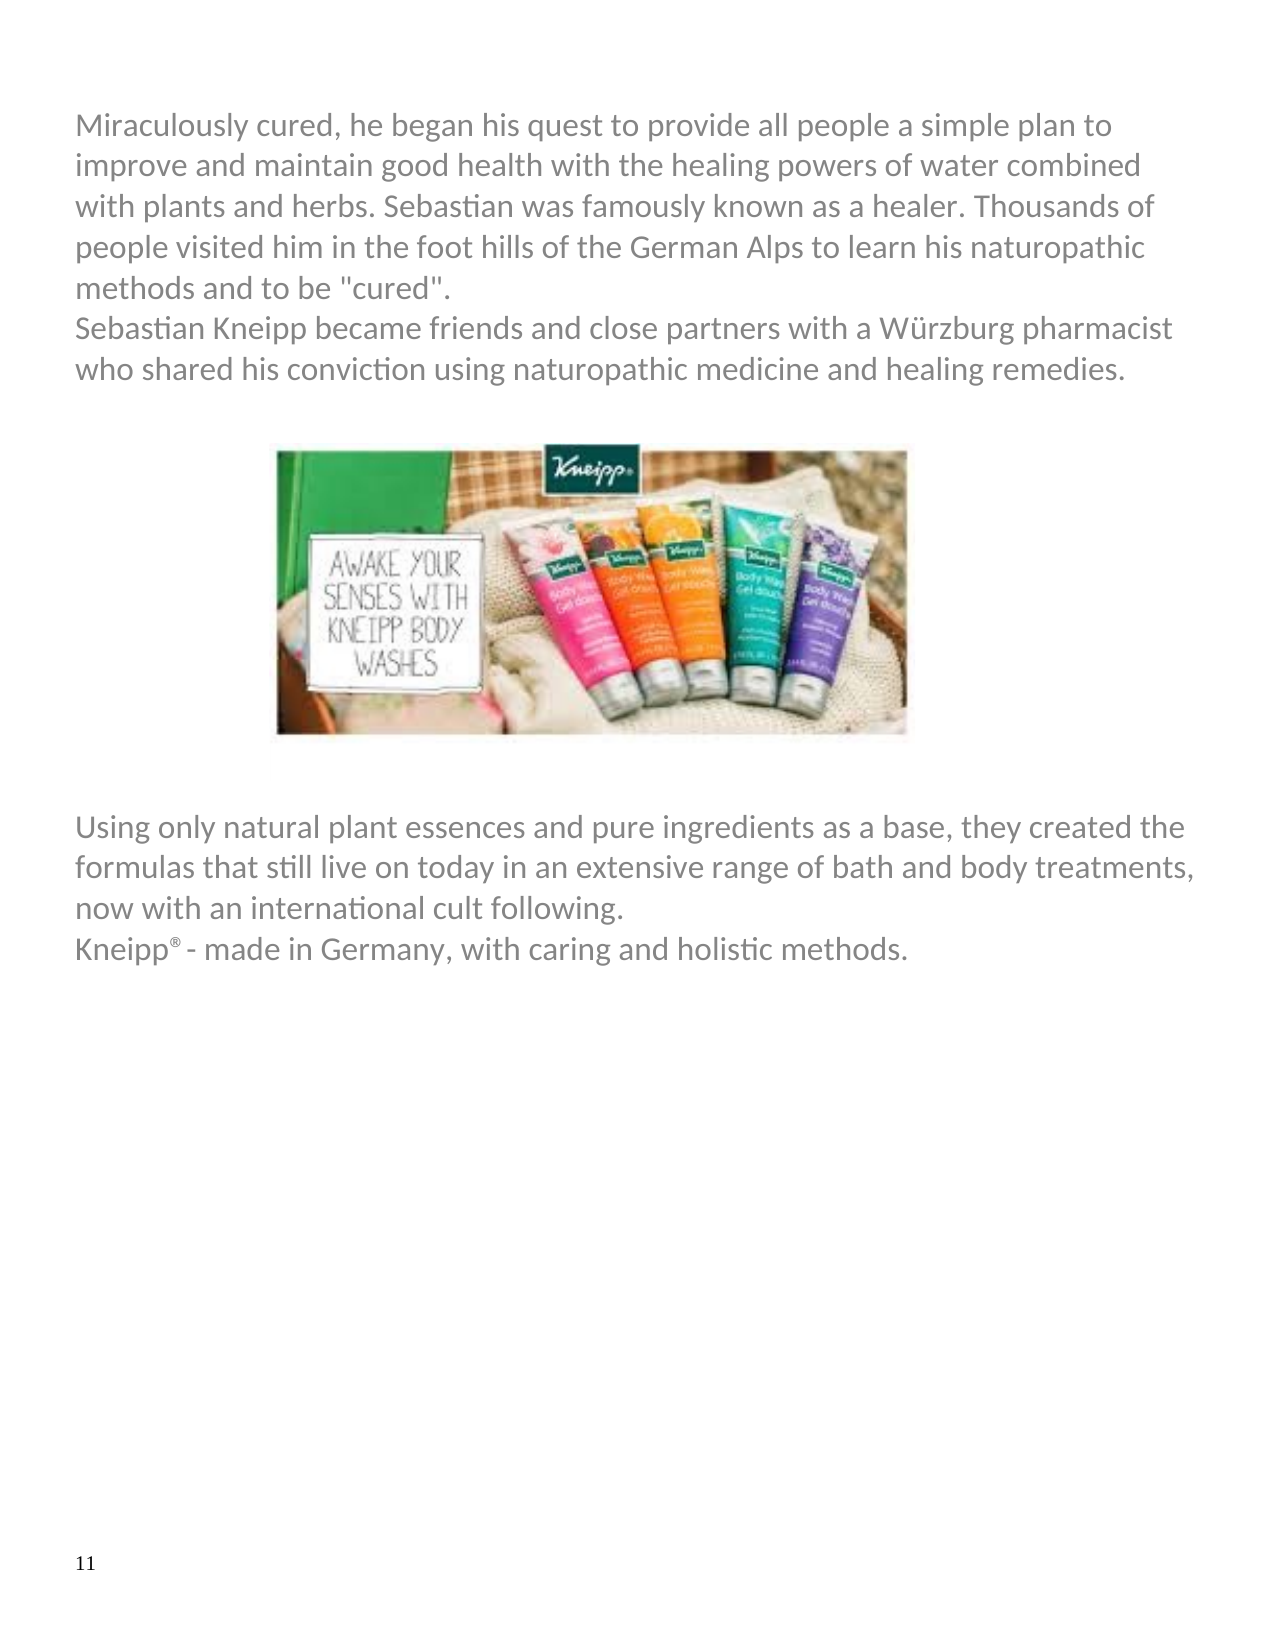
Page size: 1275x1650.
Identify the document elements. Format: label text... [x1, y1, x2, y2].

picture [269, 443, 916, 781]
text Kneipp®- made in Germany, with caring and holistic methods. [75, 928, 1200, 968]
text Miraculously cured, he began his quest to provide all people a simple plan to improve and maintain good health with the healing powers of water combined with plants and herbs. Sebastian was famously known as a healer. Thousands of people visited him in the foot hills of the German Alps to learn his naturopathic methods and to be "cured". [75, 104, 1200, 307]
